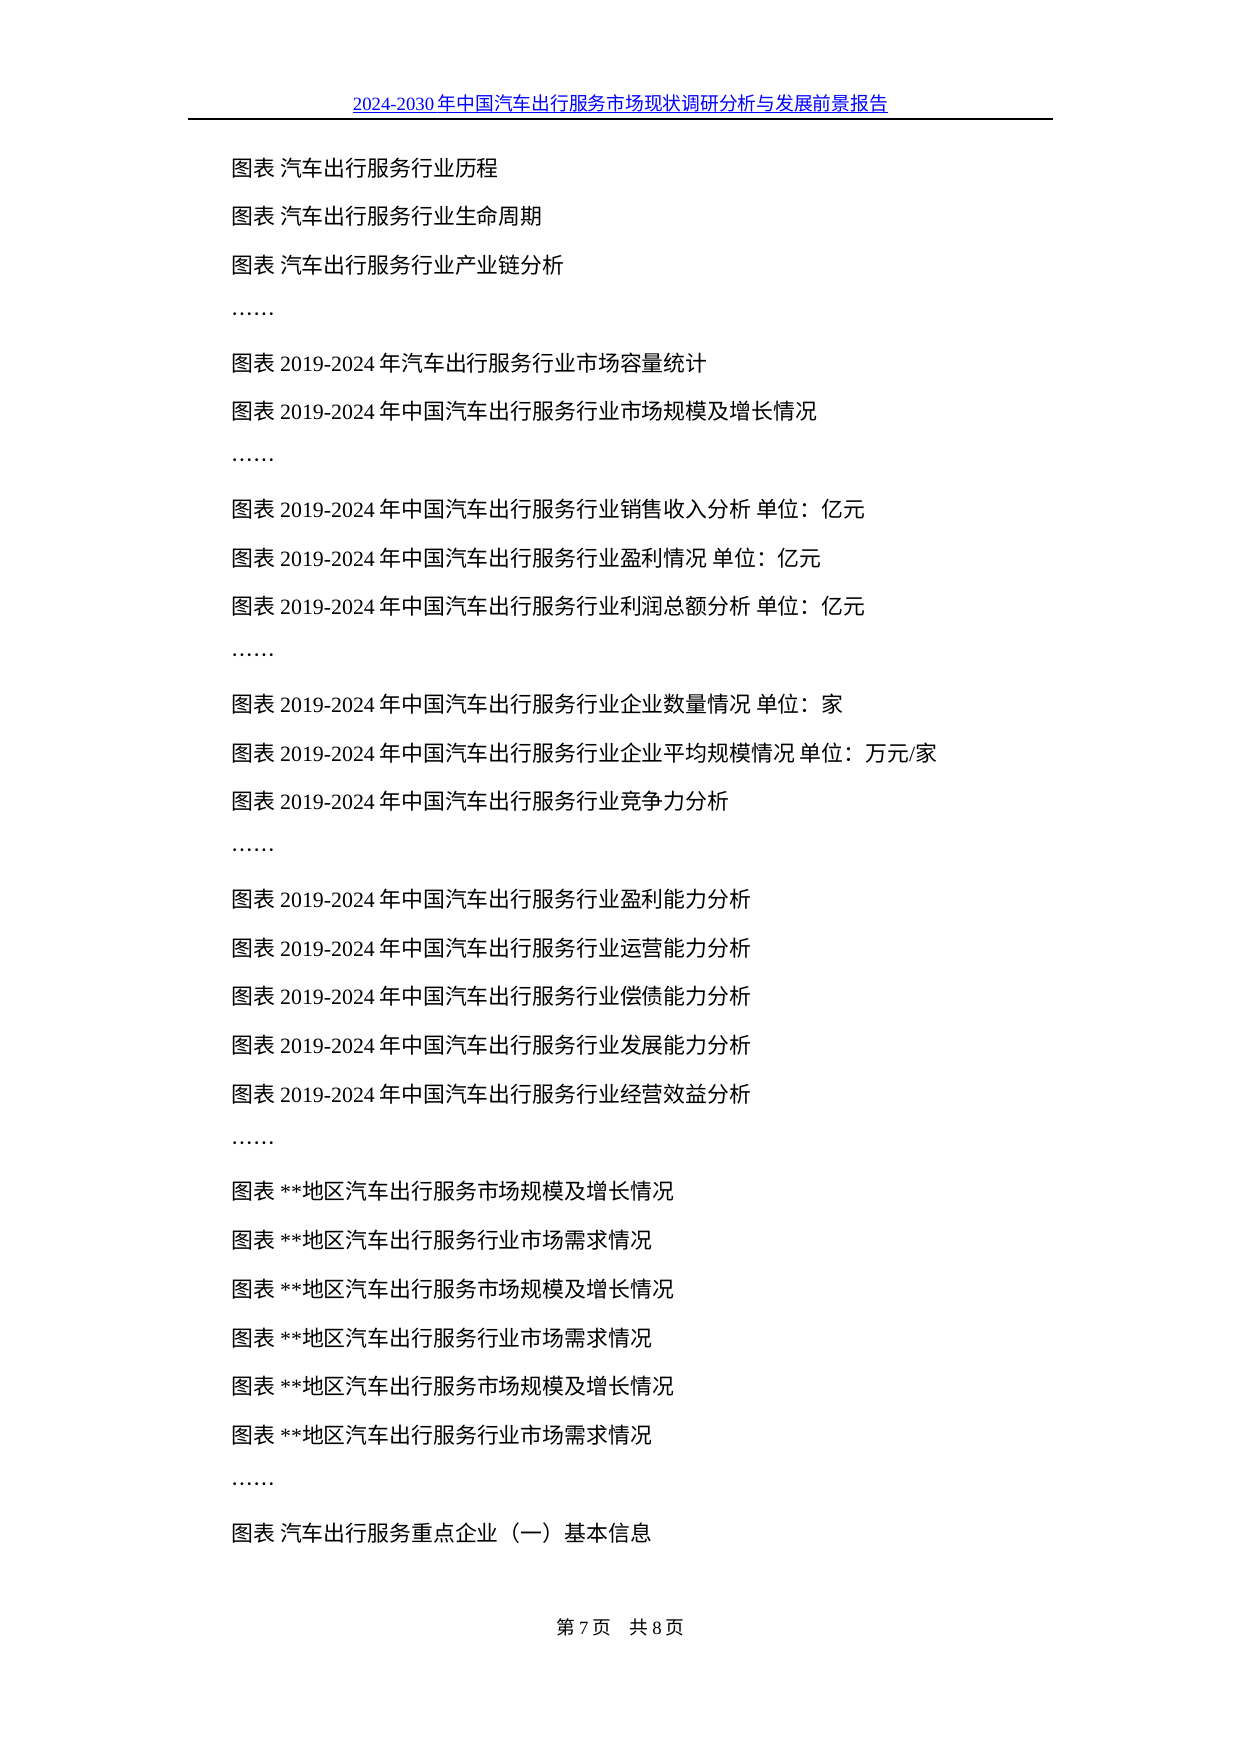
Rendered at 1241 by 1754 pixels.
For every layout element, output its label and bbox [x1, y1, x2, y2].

text [187, 150, 1053, 1548]
